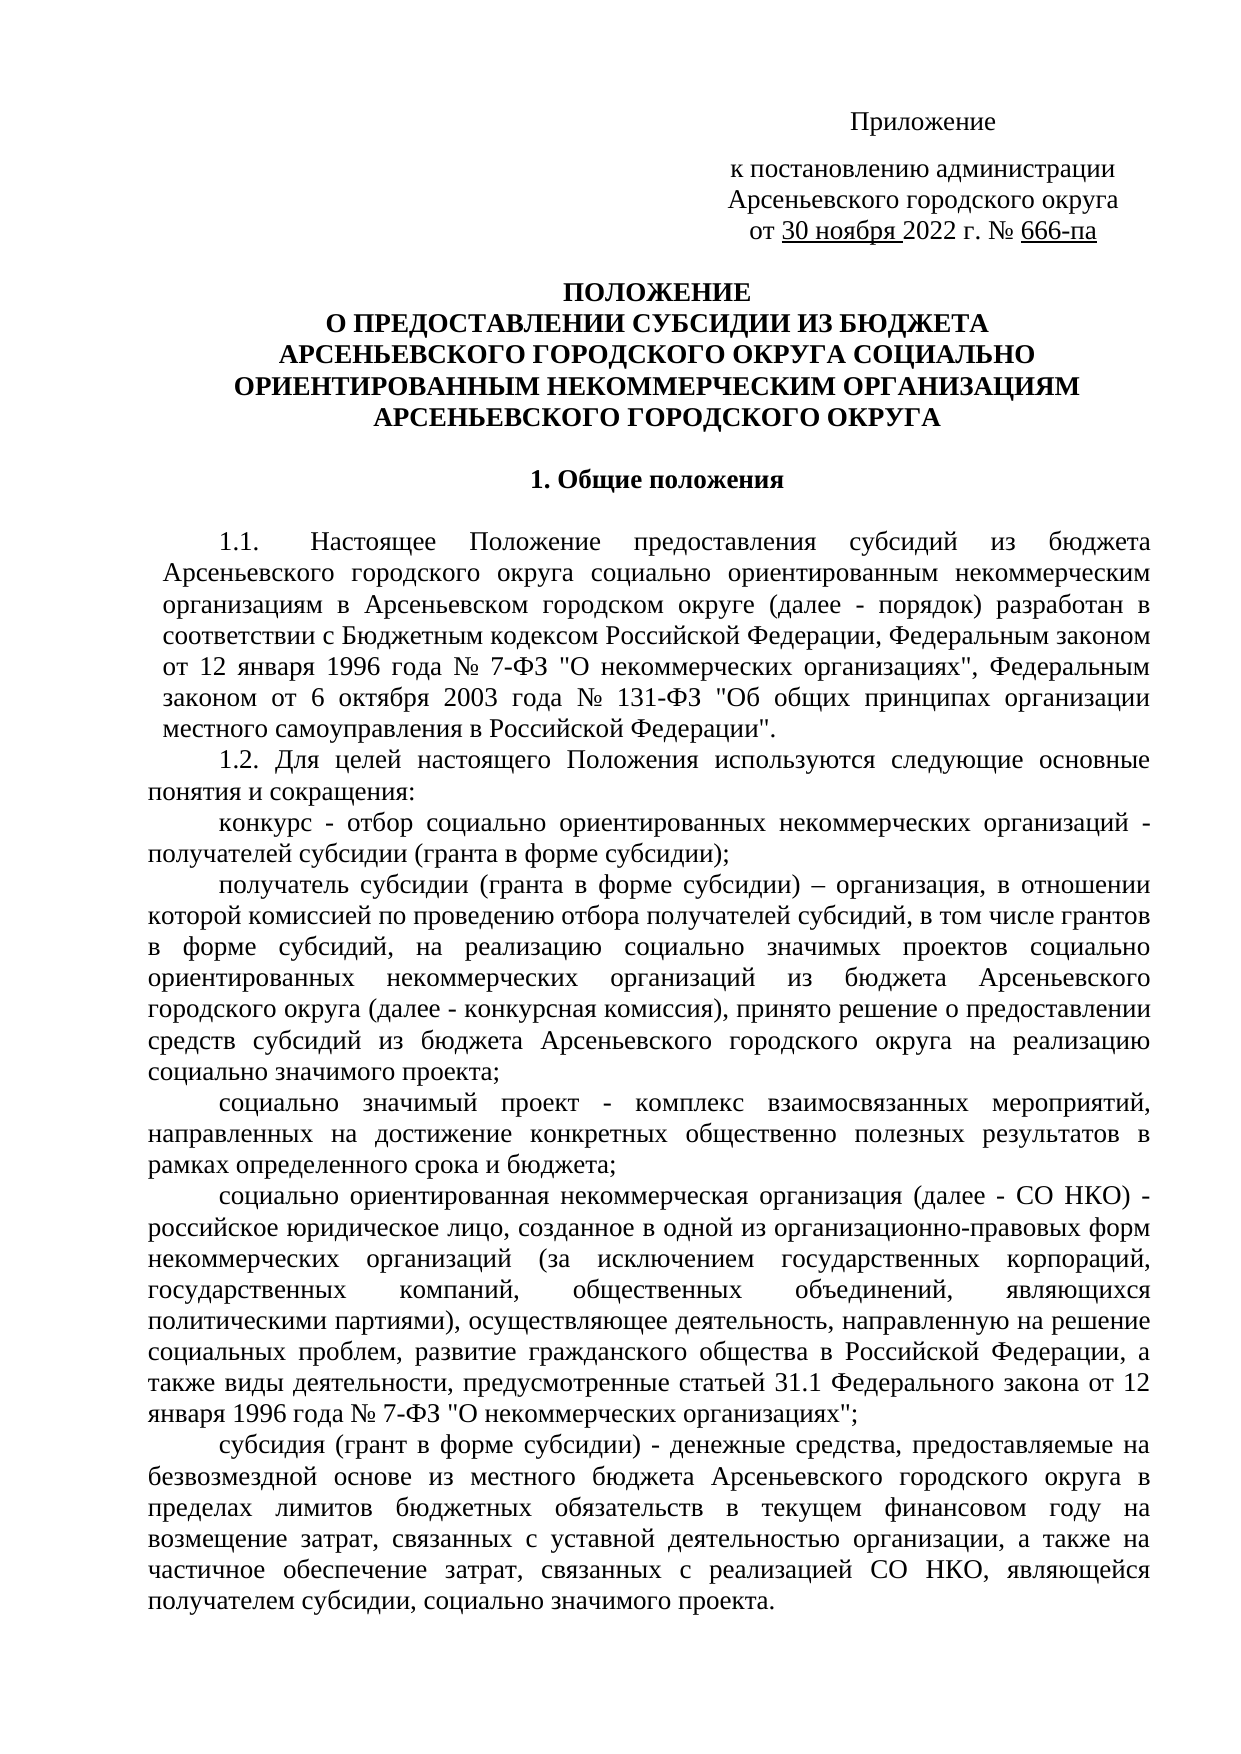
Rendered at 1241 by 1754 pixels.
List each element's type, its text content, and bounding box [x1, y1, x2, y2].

list Настоящее Положение предоставления субсидий из бюджета Арсеньевского городского округа социально ориентированным некоммерческим организациям в Арсеньевском городском округе (далее - порядок) разработан в соответствии с Бюджетным кодексом Российской Федерации, Федеральным законом от 12 января 1996 года № 7-ФЗ "О некоммерческих организациях", Федеральным законом от 6 октября 2003 года № 131-ФЗ "Об общих принципах организации местного самоуправления в Российской Федерации". [162, 525, 1152, 743]
text 1.2. Для целей настоящего Положения используются следующие основные понятия и сокращения: [148, 743, 1152, 806]
text социально ориентированная некоммерческая организация (далее - СО НКО) - российское юридическое лицо, созданное в одной из организационно-правовых форм некоммерческих организаций (за исключением государственных корпораций, государственных компаний, общественных объединений, являющихся политическими партиями), осуществляющее деятельность, направленную на решение социальных проблем, развитие гражданского общества в Российской Федерации, а также виды деятельности, предусмотренные статьей 31.1 Федерального закона от 12 января 1996 года № 7-ФЗ "О некоммерческих организациях"; [148, 1179, 1152, 1429]
text получатель субсидии (гранта в форме субсидии) – организация, в отношении которой комиссией по проведению отбора получателей субсидий, в том числе грантов в форме субсидий, на реализацию социально значимых проектов социально ориентированных некоммерческих организаций из бюджета Арсеньевского городского округа (далее - конкурсная комиссия), принято решение о предоставлении средств субсидий из бюджета Арсеньевского городского округа на реализацию социально значимого проекта; [148, 868, 1152, 1086]
text конкурс - отбор социально ориентированных некоммерческих организаций - получателей субсидии (гранта в форме субсидии); [148, 806, 1152, 868]
text 1. Общие положения [162, 463, 1152, 494]
text ПОЛОЖЕНИЕ [162, 276, 1152, 307]
text субсидия (грант в форме субсидии) - денежные средства, предоставляемые на безвозмездной основе из местного бюджета Арсеньевского городского округа в пределах лимитов бюджетных обязательств в текущем финансовом году на возмещение затрат, связанных с уставной деятельностью организации, а также на частичное обеспечение затрат, связанных с реализацией СО НКО, являющейся получателем субсидии, социально значимого проекта. [148, 1429, 1152, 1616]
text Приложение [694, 105, 1152, 136]
text социально значимый проект - комплекс взаимосвязанных мероприятий, направленных на достижение конкретных общественно полезных результатов в рамках определенного срока и бюджета; [148, 1086, 1152, 1179]
text к постановлению администрации Арсеньевского городского округа [694, 152, 1152, 214]
text АРСЕНЬЕВСКОГО ГОРОДСКОГО ОКРУГА СОЦИАЛЬНО ОРИЕНТИРОВАННЫМ НЕКОММЕРЧЕСКИМ ОРГАНИЗАЦИЯМ АРСЕНЬЕВСКОГО ГОРОДСКОГО ОКРУГА [162, 338, 1152, 432]
text О ПРЕДОСТАВЛЕНИИ СУБСИДИИ ИЗ БЮДЖЕТА [162, 307, 1152, 338]
text от 30 ноября 2022 г. № 666-па [694, 214, 1152, 245]
